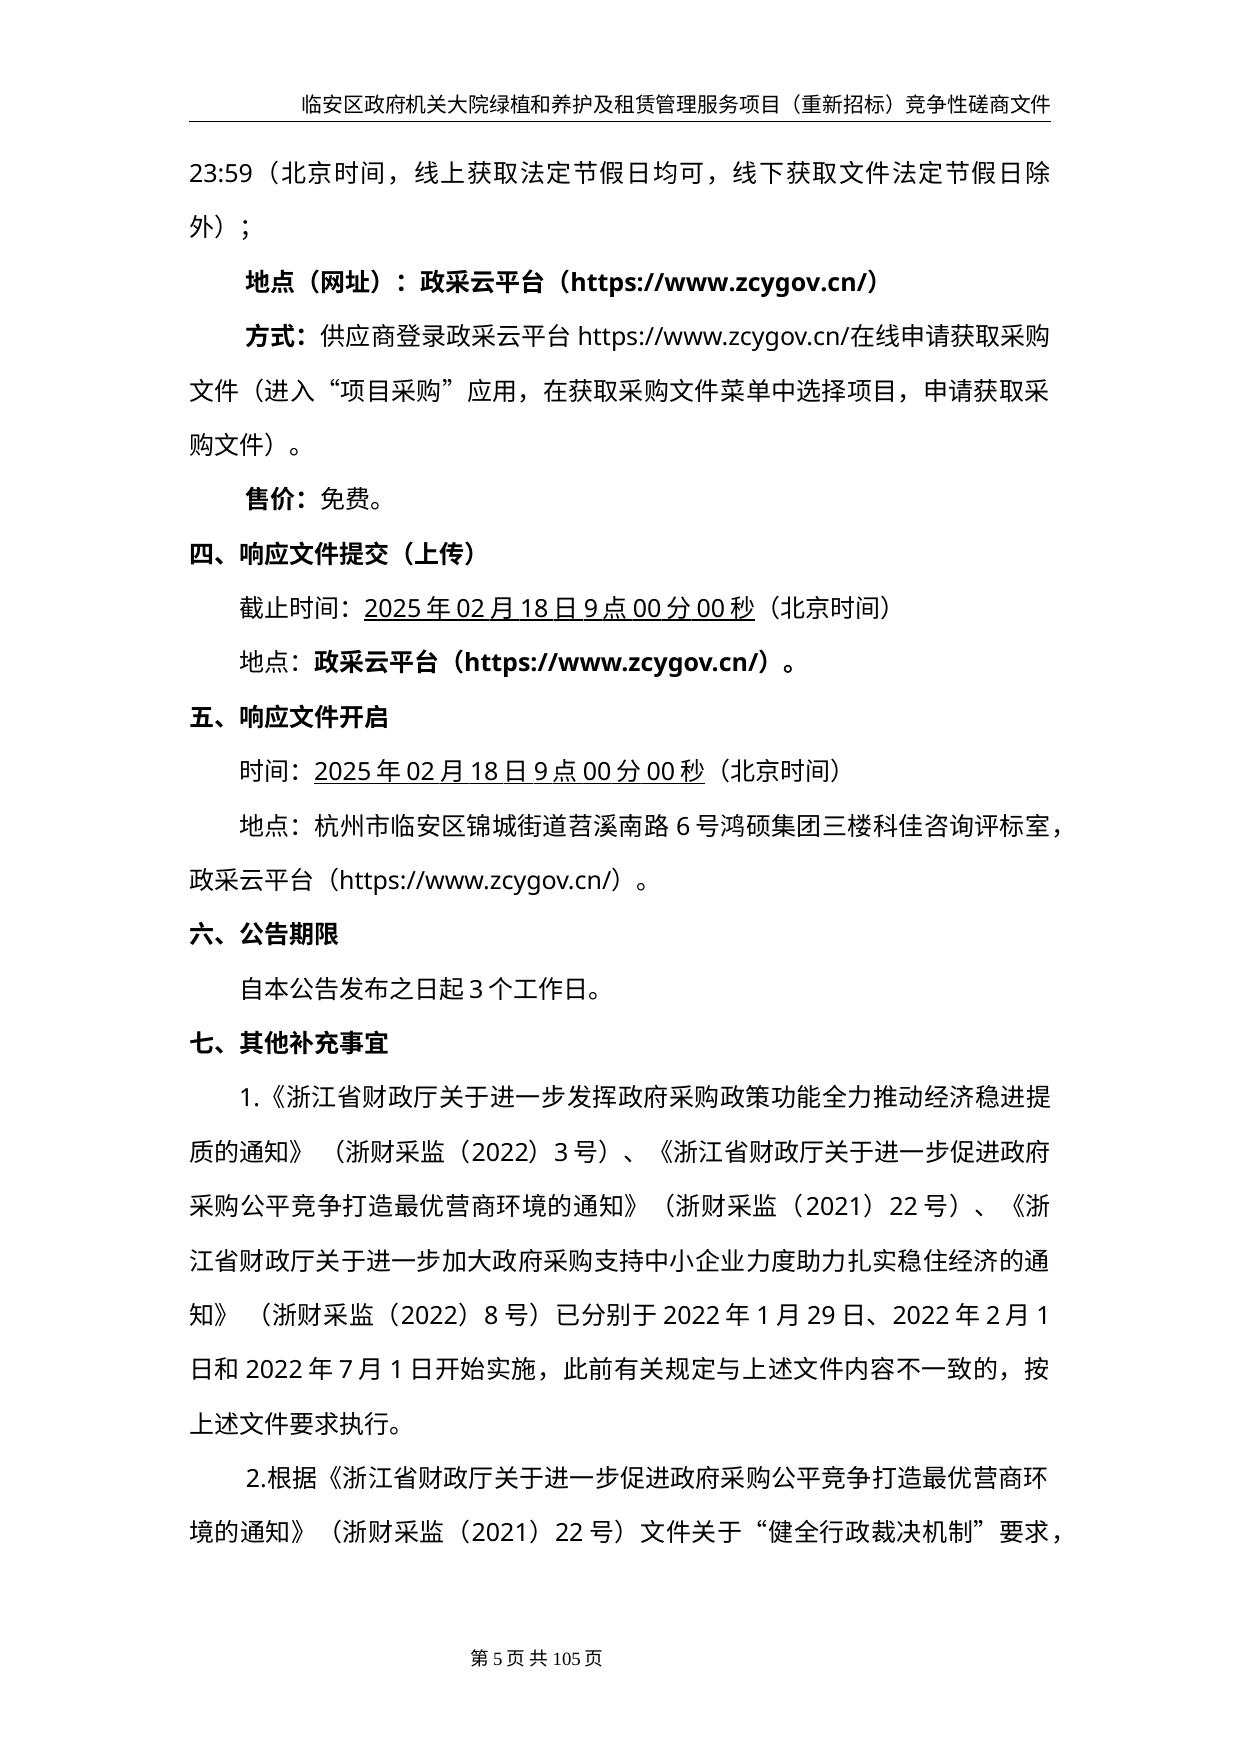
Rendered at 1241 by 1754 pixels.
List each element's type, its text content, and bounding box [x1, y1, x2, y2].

subtitle 七、其他补充事宜 [189, 1023, 1051, 1060]
text 1.《浙江省财政厅关于进一步发挥政府采购政策功能全力推动经济稳进提质的通知》 （浙财采监（2022）3号）、《浙江省财政厅关于进一步促进政府采购公平竞争打造最优营商环境的通知》（浙财采监（2021）22号）、《浙江省财政厅关于进一步加大政府采购支持中小企业力度助力扎实稳住经济的通知》 （浙财采监（2022）8号）已分别于2022年1月29日、2022年2月1日和2022年7月1日开始实施，此前有关规定与上述文件内容不一致的，按上述文件要求执行。 [189, 1078, 1051, 1440]
text 截止时间：2025年02月18日9点00分00秒（北京时间） [189, 588, 1051, 625]
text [189, 153, 1051, 244]
subtitle 五、响应文件开启 [189, 697, 1051, 733]
subtitle 六、公告期限 [189, 915, 1051, 951]
text 自本公告发布之日起3个工作日。 [189, 969, 1051, 1005]
subtitle 四、响应文件提交（上传） [189, 534, 1051, 570]
text 地点：政采云平台（https://www.zcygov.cn/）。 [189, 643, 1051, 679]
text 时间：2025年02月18日9点00分00秒（北京时间） [189, 752, 1051, 788]
text 方式：供应商登录政采云平台https://www.zcygov.cn/在线申请获取采购文件（进入“项目采购”应用，在获取采购文件菜单中选择项目，申请获取采购文件）。 [189, 317, 1051, 462]
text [189, 1458, 1051, 1549]
text 地点：杭州市临安区锦城街道苕溪南路6号鸿硕集团三楼科佳咨询评标室，政采云平台（https://www.zcygov.cn/）。 [189, 806, 1051, 897]
text 售价：免费。 [189, 480, 1051, 516]
text 地点（网址）：政采云平台（https://www.zcygov.cn/） [189, 262, 1051, 298]
